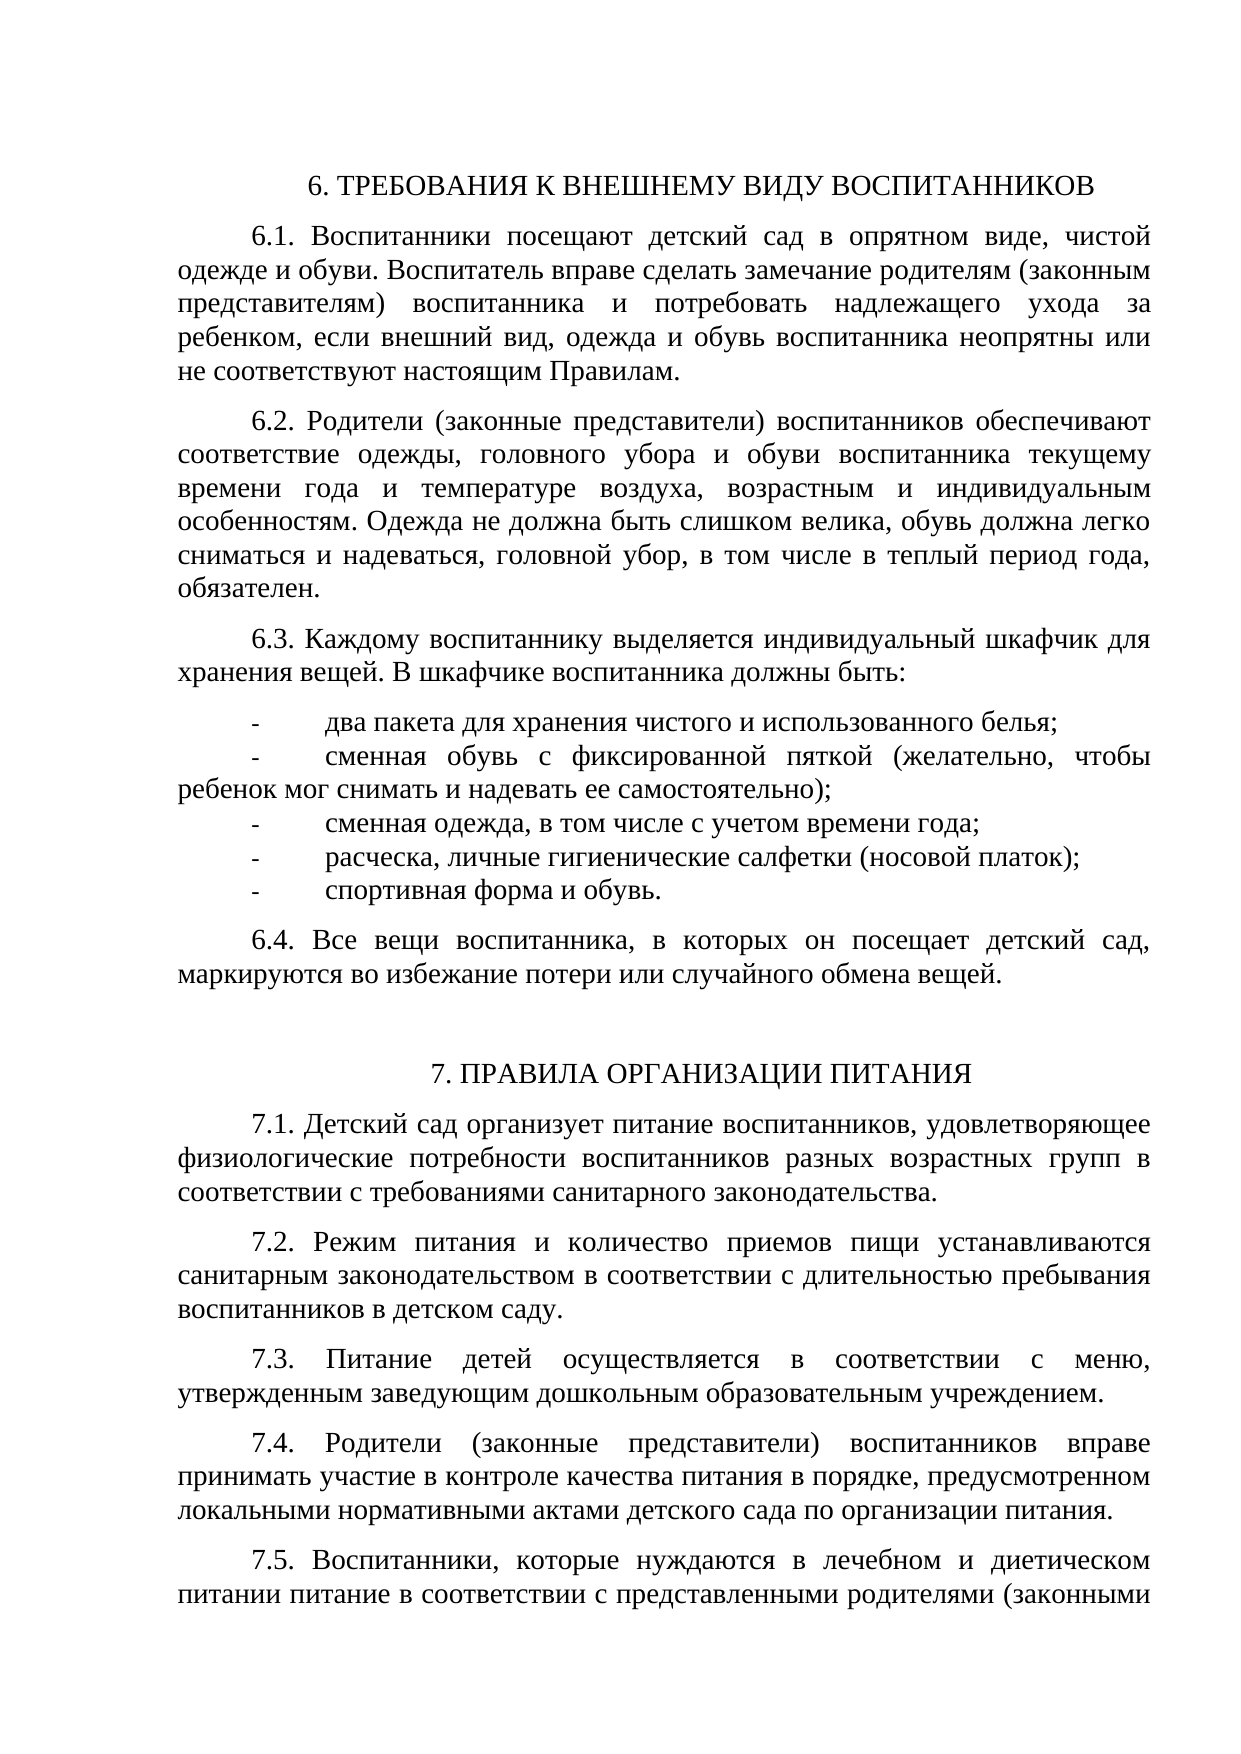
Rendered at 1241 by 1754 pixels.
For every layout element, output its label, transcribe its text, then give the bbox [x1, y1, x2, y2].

text 7.3. Питание детей осуществляется в соответствии с меню, утвержденным заведующим дошкольным образовательным учреждением. [177, 1341, 1152, 1408]
text 6.3. Каждому воспитаннику выделяется индивидуальный шкафчик для хранения вещей. В шкафчике воспитанника должны быть: [177, 621, 1152, 688]
list сменная одежда, в том числе с учетом времени года; [177, 805, 1152, 839]
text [177, 1542, 1152, 1609]
text 7. ПРАВИЛА ОРГАНИЗАЦИИ ПИТАНИЯ [177, 1056, 1152, 1090]
text 6. ТРЕБОВАНИЯ К ВНЕШНЕМУ ВИДУ ВОСПИТАННИКОВ [177, 168, 1152, 202]
text 7.1. Детский сад организует питание воспитанников, удовлетворяющее физиологические потребности воспитанников разных возрастных групп в соответствии с требованиями санитарного законодательства. [177, 1107, 1152, 1207]
list сменная обувь с фиксированной пяткой (желательно, чтобы ребенок мог снимать и надевать ее самостоятельно); [177, 738, 1152, 805]
text 6.2. Родители (законные представители) воспитанников обеспечивают соответствие одежды, головного убора и обуви воспитанника текущему времени года и температуре воздуха, возрастным и индивидуальным особенностям. Одежда не должна быть слишком велика, обувь должна легко сниматься и надеваться, головной убор, в том числе в теплый период года, обязателен. [177, 403, 1152, 604]
list спортивная форма и обувь. [177, 872, 1152, 906]
list два пакета для хранения чистого и использованного белья; [177, 704, 1152, 738]
list расческа, личные гигиенические салфетки (носовой платок); [177, 839, 1152, 872]
text 6.1. Воспитанники посещают детский сад в опрятном виде, чистой одежде и обуви. Воспитатель вправе сделать замечание родителям (законным представителям) воспитанника и потребовать надлежащего ухода за ребенком, если внешний вид, одежда и обувь воспитанника неопрятны или не соответствуют настоящим Правилам. [177, 218, 1152, 386]
text 7.4. Родители (законные представители) воспитанников вправе принимать участие в контроле качества питания в порядке, предусмотренном локальными нормативными актами детского сада по организации питания. [177, 1425, 1152, 1526]
text 6.4. Все вещи воспитанника, в которых он посещает детский сад, маркируются во избежание потери или случайного обмена вещей. [177, 922, 1152, 989]
text 7.2. Режим питания и количество приемов пищи устанавливаются санитарным законодательством в соответствии с длительностью пребывания воспитанников в детском саду. [177, 1224, 1152, 1324]
